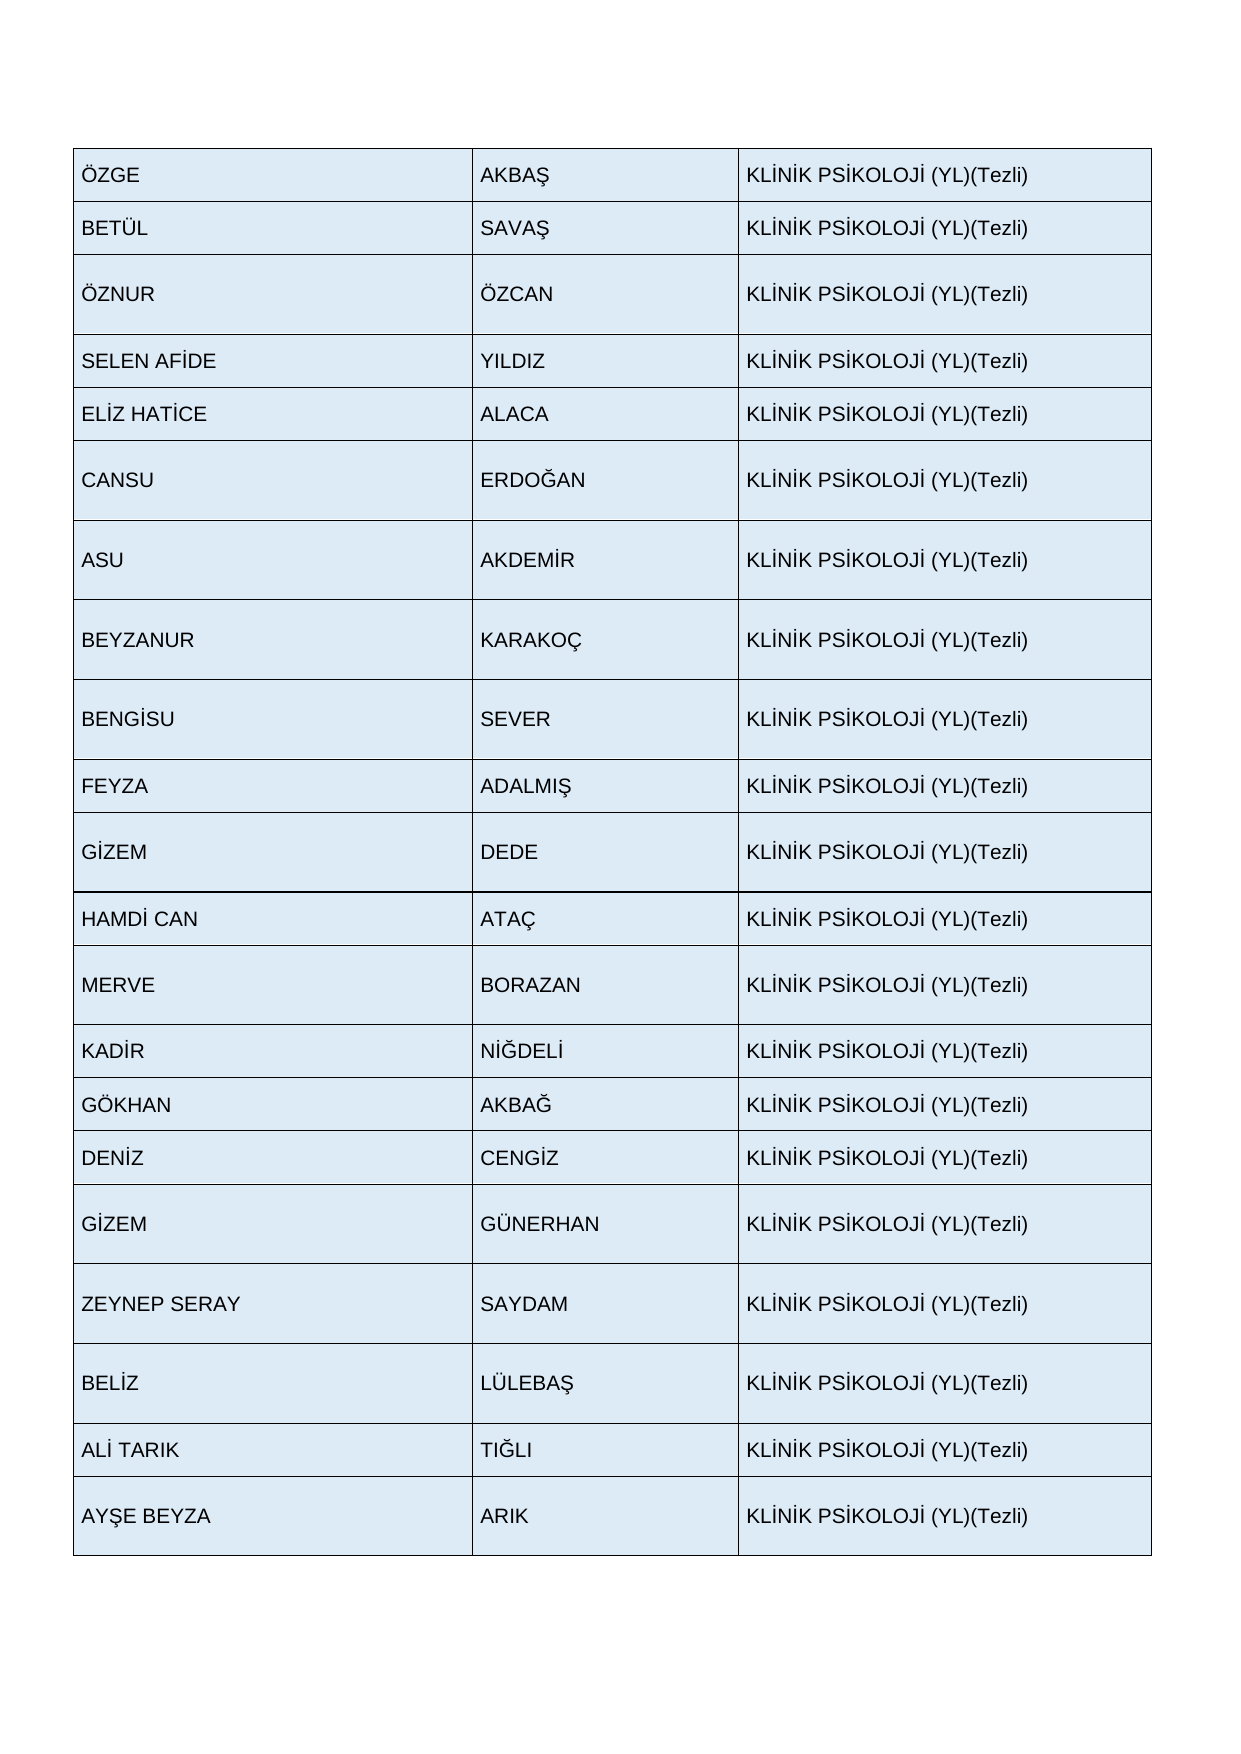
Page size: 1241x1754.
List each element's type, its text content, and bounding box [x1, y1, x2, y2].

table_cell KLİNİK PSİKOLOJİ (YL)(Tezli) [739, 441, 1151, 519]
table_cell SELEN AFİDE [74, 335, 472, 387]
table_cell KLİNİK PSİKOLOJİ (YL)(Tezli) [739, 1025, 1151, 1077]
table_cell GÜNERHAN [473, 1185, 738, 1263]
table_cell ERDOĞAN [473, 441, 738, 519]
table_cell SAVAŞ [473, 202, 738, 254]
table_cell KLİNİK PSİKOLOJİ (YL)(Tezli) [739, 388, 1151, 440]
table_cell BETÜL [74, 202, 472, 254]
table_cell KLİNİK PSİKOLOJİ (YL)(Tezli) [739, 946, 1151, 1024]
table_cell FEYZA [74, 760, 472, 812]
table_cell ARIK [473, 1477, 738, 1555]
table_cell KLİNİK PSİKOLOJİ (YL)(Tezli) [739, 680, 1151, 758]
table_cell KLİNİK PSİKOLOJİ (YL)(Tezli) [739, 1264, 1151, 1343]
table_cell ATAÇ [473, 893, 738, 944]
table_cell AKDEMİR [473, 521, 738, 599]
table_cell KLİNİK PSİKOLOJİ (YL)(Tezli) [739, 760, 1151, 812]
table_cell TIĞLI [473, 1424, 738, 1476]
table_cell LÜLEBAŞ [473, 1344, 738, 1423]
table_cell DEDE [473, 813, 738, 891]
table_cell ALACA [473, 388, 738, 440]
table_cell AYŞE BEYZA [74, 1477, 472, 1555]
table_cell SEVER [473, 680, 738, 758]
table_cell YILDIZ [473, 335, 738, 387]
table_cell KLİNİK PSİKOLOJİ (YL)(Tezli) [739, 600, 1151, 679]
table_cell KLİNİK PSİKOLOJİ (YL)(Tezli) [739, 1078, 1151, 1130]
table_cell AKBAŞ [473, 149, 738, 201]
table_cell CANSU [74, 441, 472, 519]
table_cell SAYDAM [473, 1264, 738, 1343]
table_cell ÖZCAN [473, 255, 738, 333]
table_cell AKBAĞ [473, 1078, 738, 1130]
table_cell NİĞDELİ [473, 1025, 738, 1077]
table_cell KADİR [74, 1025, 472, 1077]
table_cell KLİNİK PSİKOLOJİ (YL)(Tezli) [739, 1344, 1151, 1423]
table_cell MERVE [74, 946, 472, 1024]
table_cell KLİNİK PSİKOLOJİ (YL)(Tezli) [739, 521, 1151, 599]
table_cell GÖKHAN [74, 1078, 472, 1130]
table_cell ASU [74, 521, 472, 599]
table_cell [739, 1477, 1151, 1555]
table_cell KARAKOÇ [473, 600, 738, 679]
table_cell GİZEM [74, 1185, 472, 1263]
table_cell ADALMIŞ [473, 760, 738, 812]
table_cell BEYZANUR [74, 600, 472, 679]
table_cell KLİNİK PSİKOLOJİ (YL)(Tezli) [739, 813, 1151, 891]
table_cell ELİZ HATİCE [74, 388, 472, 440]
table_cell ÖZGE [74, 149, 472, 201]
table_cell DENİZ [74, 1131, 472, 1183]
table_cell KLİNİK PSİKOLOJİ (YL)(Tezli) [739, 255, 1151, 333]
table_cell ÖZNUR [74, 255, 472, 333]
table_cell BENGİSU [74, 680, 472, 758]
table_cell BORAZAN [473, 946, 738, 1024]
table_cell KLİNİK PSİKOLOJİ (YL)(Tezli) [739, 335, 1151, 387]
table_cell KLİNİK PSİKOLOJİ (YL)(Tezli) [739, 1131, 1151, 1183]
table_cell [739, 149, 1151, 201]
table_cell ALİ TARIK [74, 1424, 472, 1476]
table_cell HAMDİ CAN [74, 893, 472, 944]
table_cell KLİNİK PSİKOLOJİ (YL)(Tezli) [739, 202, 1151, 254]
table_cell GİZEM [74, 813, 472, 891]
table_cell KLİNİK PSİKOLOJİ (YL)(Tezli) [739, 1185, 1151, 1263]
table_cell BELİZ [74, 1344, 472, 1423]
table_cell KLİNİK PSİKOLOJİ (YL)(Tezli) [739, 893, 1151, 944]
table_cell CENGİZ [473, 1131, 738, 1183]
table_cell KLİNİK PSİKOLOJİ (YL)(Tezli) [739, 1424, 1151, 1476]
table_cell ZEYNEP SERAY [74, 1264, 472, 1343]
